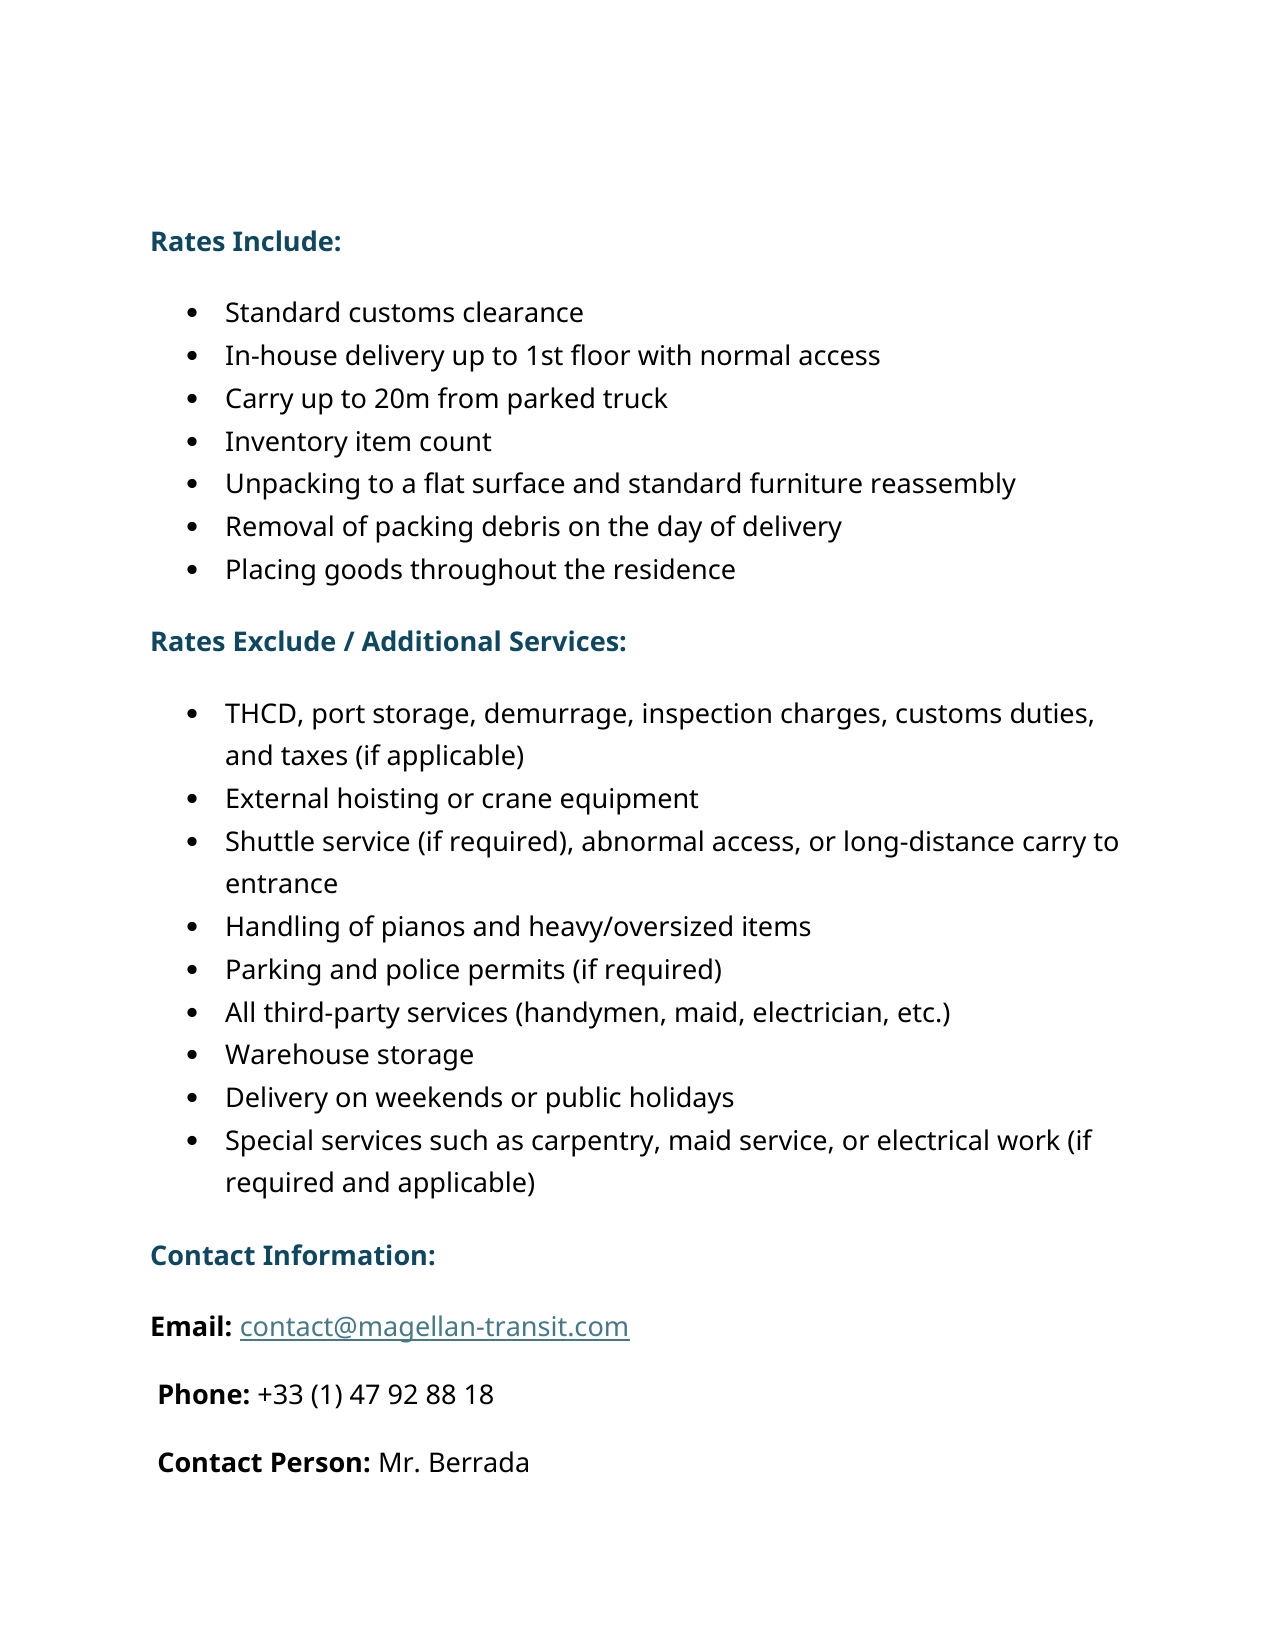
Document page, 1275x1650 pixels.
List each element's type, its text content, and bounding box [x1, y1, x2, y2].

list Carry up to 20m from parked truck [187, 379, 1125, 416]
list Handling of pianos and heavy/oversized items [187, 908, 1125, 944]
list Inventory item count [187, 422, 1125, 459]
list Standard customs clearance [187, 294, 1125, 331]
list All third-party services (handymen, maid, electrician, etc.) [187, 993, 1125, 1030]
subtitle Rates Include: [150, 222, 1125, 259]
list External hoisting or crane equipment [187, 779, 1125, 816]
subtitle Rates Exclude / Additional Services: [150, 622, 1125, 659]
list In-house delivery up to 1st floor with normal access [187, 337, 1125, 373]
subtitle Contact Information: [150, 1236, 1125, 1273]
list Warehouse storage [187, 1036, 1125, 1073]
list Special services such as carpentry, maid service, or electrical work (if required and applicable) [187, 1121, 1125, 1201]
list Placing goods throughout the residence [187, 550, 1125, 587]
list Removal of packing debris on the day of delivery [187, 507, 1125, 544]
list Unpacking to a flat surface and standard furniture reassembly [187, 465, 1125, 502]
list Delivery on weekends or public holidays [187, 1078, 1125, 1115]
list THCD, port storage, demurrage, inspection charges, customs duties, and taxes (if applicable) [187, 694, 1125, 774]
list Parking and police permits (if required) [187, 950, 1125, 987]
text Email: contact@magellan-transit.com [150, 1308, 1125, 1345]
text Phone: +33 (1) 47 92 88 18 [150, 1376, 1125, 1412]
list Shuttle service (if required), abnormal access, or long-distance carry to entrance [187, 822, 1125, 902]
text Contact Person: Mr. Berrada [150, 1443, 1125, 1480]
